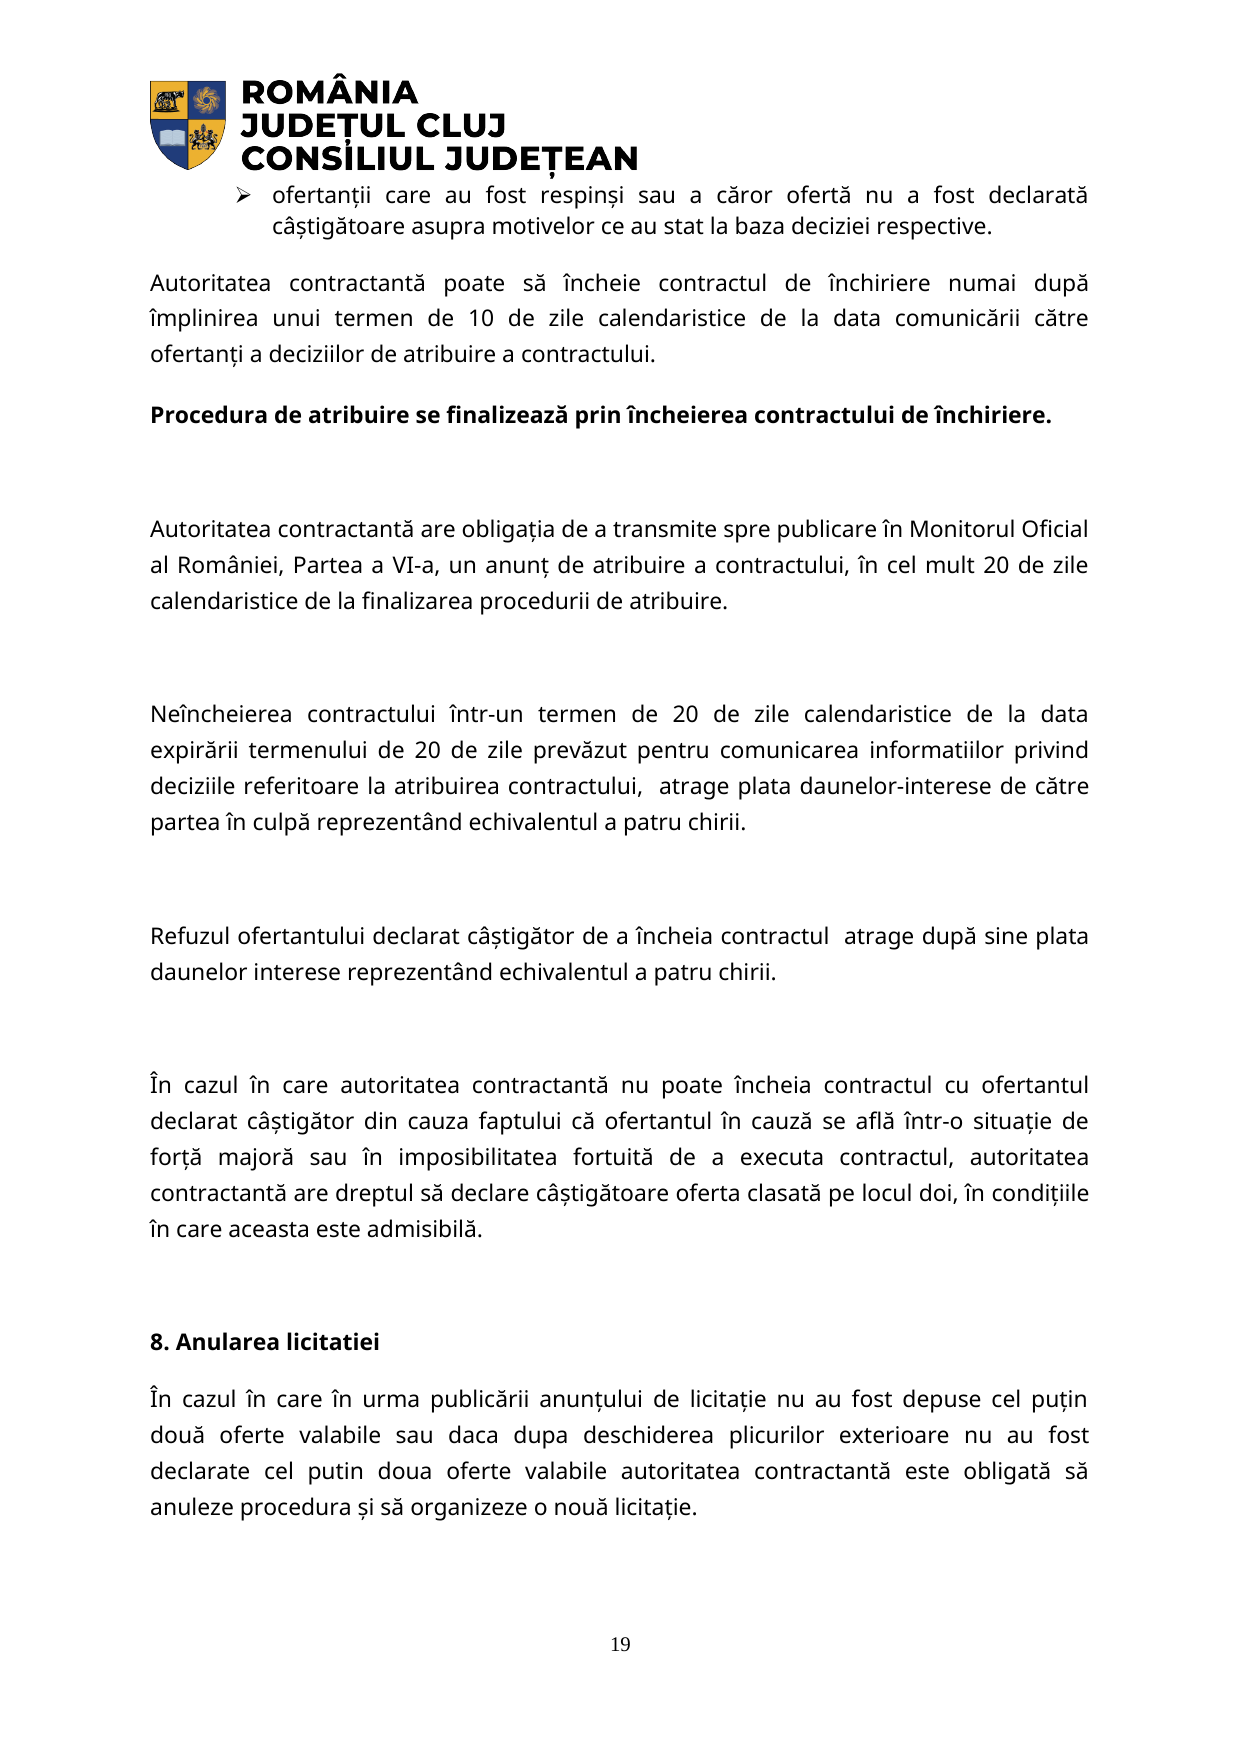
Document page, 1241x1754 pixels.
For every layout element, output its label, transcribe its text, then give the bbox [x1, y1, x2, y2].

text Procedura de atribuire se finalizează prin încheierea contractului de închiriere. [150, 399, 1090, 431]
text Autoritatea contractantă are obligaţia de a transmite spre publicare în Monitorul Oficial al României, Partea a VI-a, un anunţ de atribuire a contractului, în cel mult 20 de zile calendaristice de la finalizarea procedurii de atribuire. [150, 513, 1090, 616]
text Refuzul ofertantului declarat câştigător de a încheia contractul atrage după sine plata daunelor interese reprezentând echivalentul a patru chirii. [150, 919, 1090, 987]
text În cazul în care în urma publicării anunţului de licitaţie nu au fost depuse cel puţin două oferte valabile sau daca dupa deschiderea plicurilor exterioare nu au fost declarate cel putin doua oferte valabile autoritatea contractantă este obligată să anuleze procedura şi să organizeze o nouă licitaţie. [150, 1383, 1090, 1522]
list ofertanţii care au fost respinşi sau a căror ofertă nu a fost declarată câştigătoare asupra motivelor ce au stat la baza deciziei respective. [234, 179, 1090, 241]
text În cazul în care autoritatea contractantă nu poate încheia contractul cu ofertantul declarat câştigător din cauza faptului că ofertantul în cauză se află într-o situaţie de forţă majoră sau în imposibilitatea fortuită de a executa contractul, autoritatea contractantă are dreptul să declare câştigătoare oferta clasată pe locul doi, în condiţiile în care aceasta este admisibilă. [150, 1069, 1090, 1244]
text 8. Anularea licitatiei [150, 1326, 1090, 1358]
text Neîncheierea contractului într-un termen de 20 de zile calendaristice de la data expirării termenului de 20 de zile prevăzut pentru comunicarea informatiilor privind deciziile referitoare la atribuirea contractului, atrage plata daunelor-interese de către partea în culpă reprezentând echivalentul a patru chirii. [150, 698, 1090, 837]
text Autoritatea contractantă poate să încheie contractul de închiriere numai după împlinirea unui termen de 10 de zile calendaristice de la data comunicării către ofertanți a deciziilor de atribuire a contractului. [150, 266, 1090, 369]
picture [150, 73, 637, 179]
